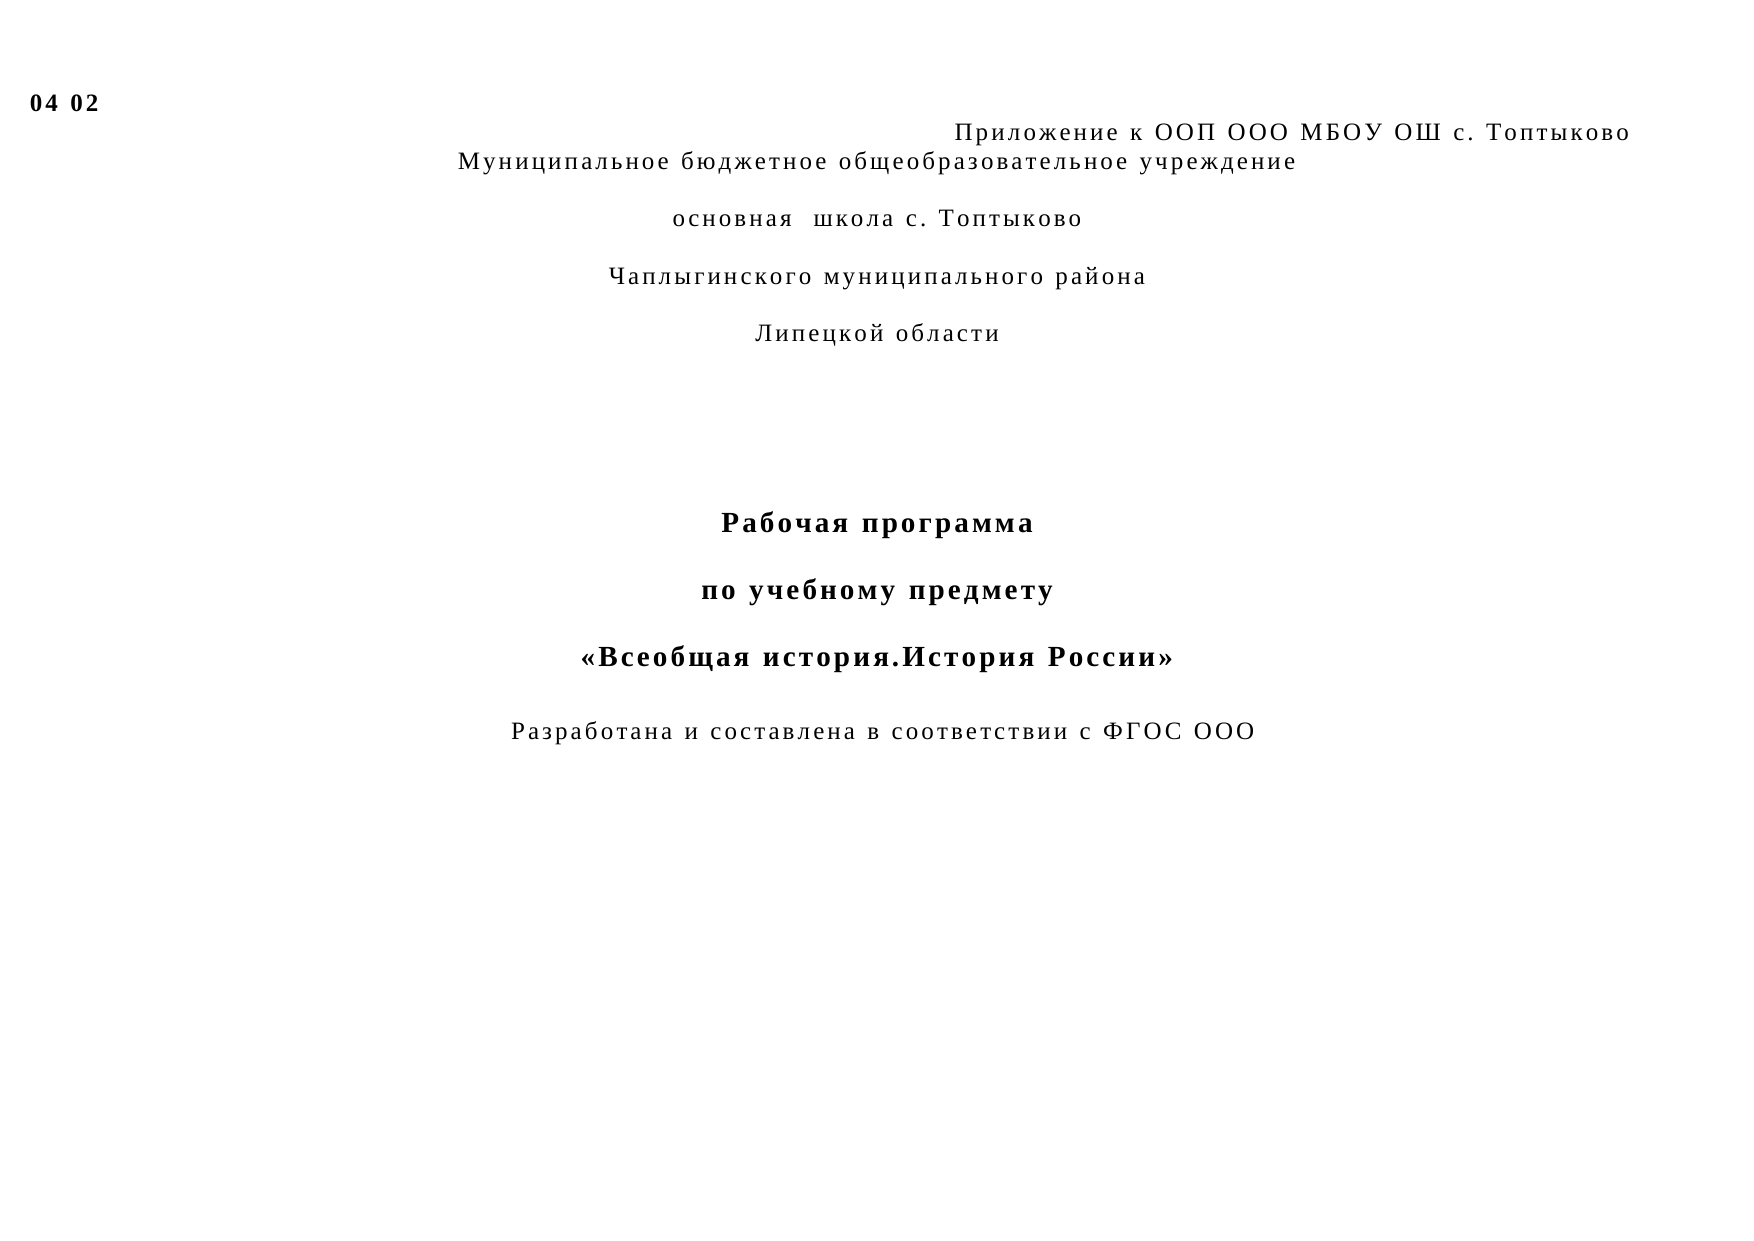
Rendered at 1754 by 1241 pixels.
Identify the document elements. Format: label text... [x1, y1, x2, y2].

text Муниципальное бюджетное общеобразовательное учреждение [118, 146, 1636, 175]
text Разработана и составлена в соответствии с ФГОС ООО [118, 716, 1636, 745]
text основная школа с. Топтыково [118, 203, 1636, 232]
text Чаплыгинского муниципального района [118, 261, 1636, 290]
text Липецкой области [118, 318, 1636, 347]
text «Всеобщая история.История России» [118, 639, 1636, 673]
text по учебному предмету [118, 572, 1636, 606]
text Приложение к ООП ООО МБОУ ОШ с. Топтыково [118, 117, 1636, 146]
text Рабочая программа [118, 505, 1636, 539]
text 04 02 [29, 88, 1636, 117]
